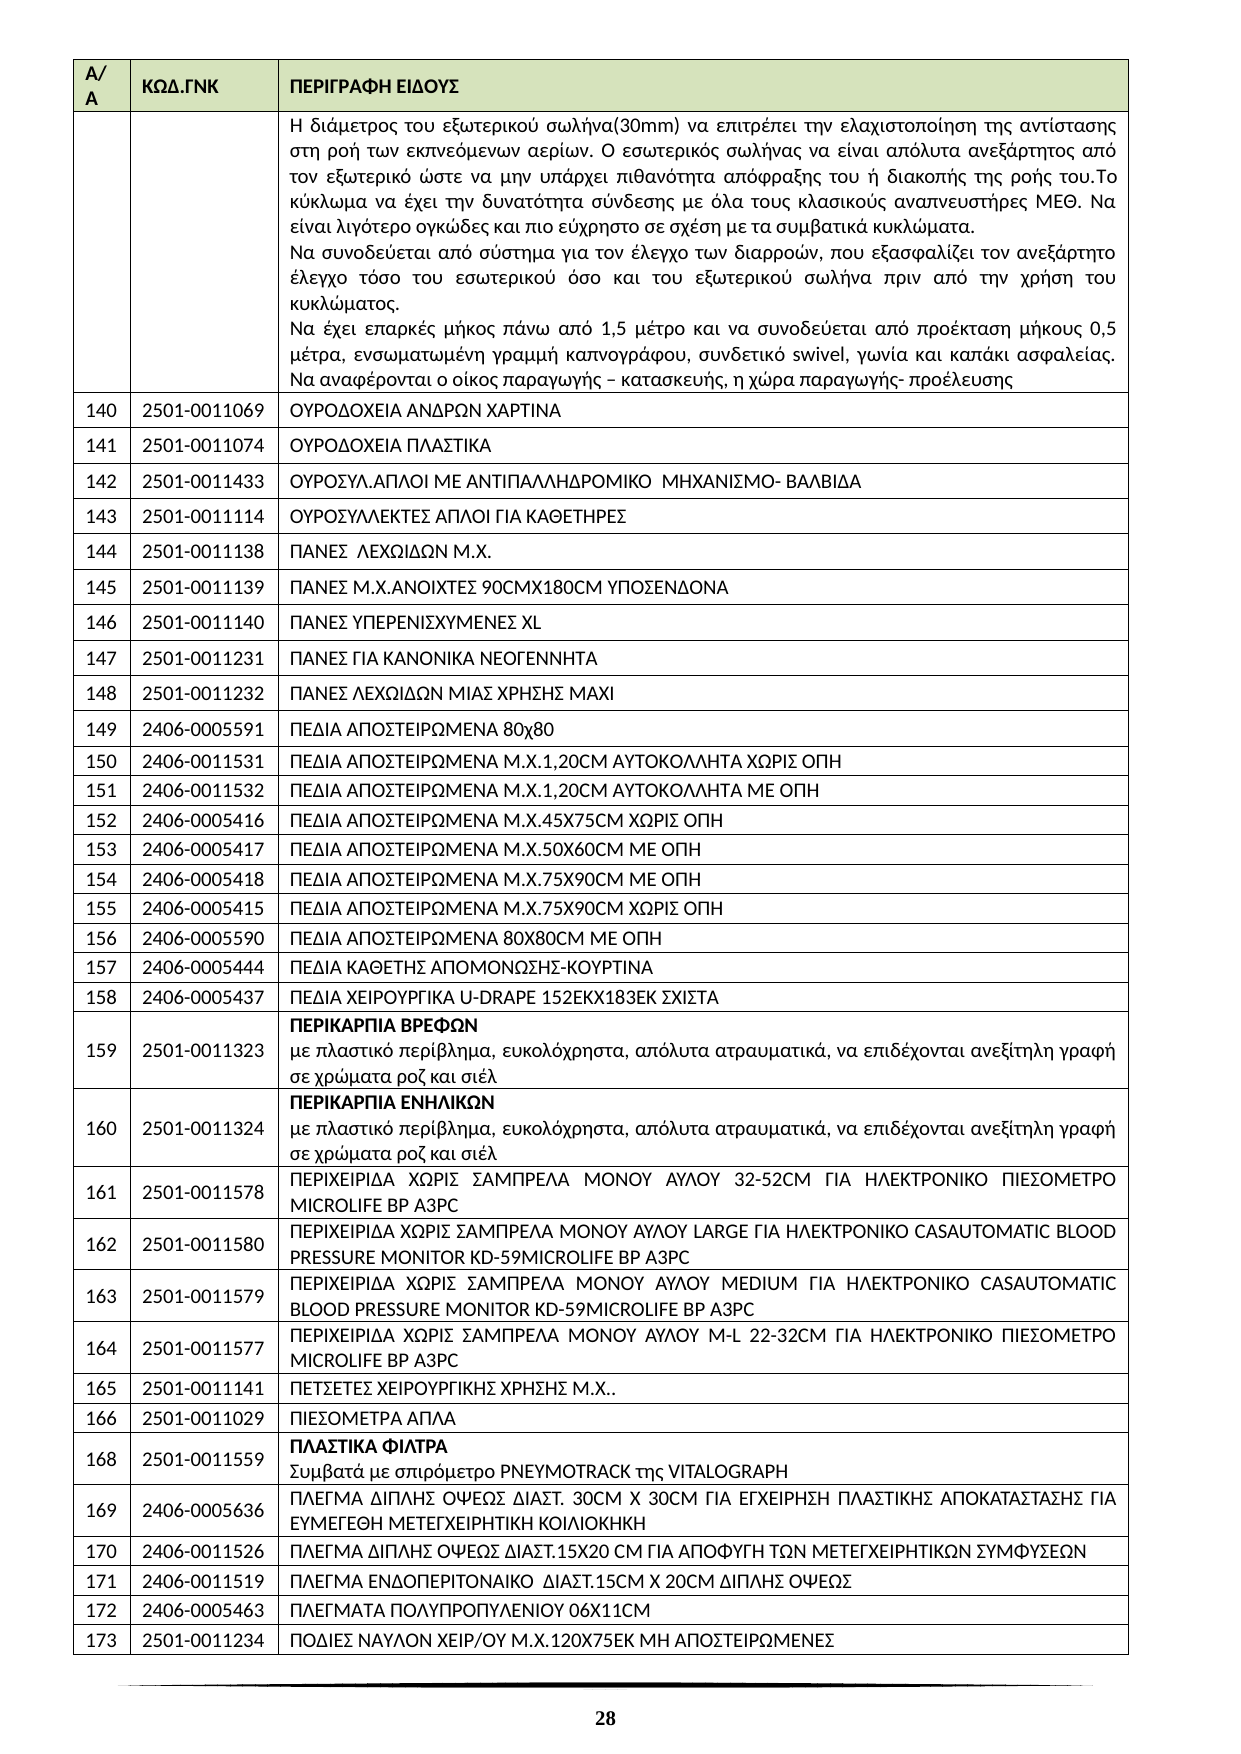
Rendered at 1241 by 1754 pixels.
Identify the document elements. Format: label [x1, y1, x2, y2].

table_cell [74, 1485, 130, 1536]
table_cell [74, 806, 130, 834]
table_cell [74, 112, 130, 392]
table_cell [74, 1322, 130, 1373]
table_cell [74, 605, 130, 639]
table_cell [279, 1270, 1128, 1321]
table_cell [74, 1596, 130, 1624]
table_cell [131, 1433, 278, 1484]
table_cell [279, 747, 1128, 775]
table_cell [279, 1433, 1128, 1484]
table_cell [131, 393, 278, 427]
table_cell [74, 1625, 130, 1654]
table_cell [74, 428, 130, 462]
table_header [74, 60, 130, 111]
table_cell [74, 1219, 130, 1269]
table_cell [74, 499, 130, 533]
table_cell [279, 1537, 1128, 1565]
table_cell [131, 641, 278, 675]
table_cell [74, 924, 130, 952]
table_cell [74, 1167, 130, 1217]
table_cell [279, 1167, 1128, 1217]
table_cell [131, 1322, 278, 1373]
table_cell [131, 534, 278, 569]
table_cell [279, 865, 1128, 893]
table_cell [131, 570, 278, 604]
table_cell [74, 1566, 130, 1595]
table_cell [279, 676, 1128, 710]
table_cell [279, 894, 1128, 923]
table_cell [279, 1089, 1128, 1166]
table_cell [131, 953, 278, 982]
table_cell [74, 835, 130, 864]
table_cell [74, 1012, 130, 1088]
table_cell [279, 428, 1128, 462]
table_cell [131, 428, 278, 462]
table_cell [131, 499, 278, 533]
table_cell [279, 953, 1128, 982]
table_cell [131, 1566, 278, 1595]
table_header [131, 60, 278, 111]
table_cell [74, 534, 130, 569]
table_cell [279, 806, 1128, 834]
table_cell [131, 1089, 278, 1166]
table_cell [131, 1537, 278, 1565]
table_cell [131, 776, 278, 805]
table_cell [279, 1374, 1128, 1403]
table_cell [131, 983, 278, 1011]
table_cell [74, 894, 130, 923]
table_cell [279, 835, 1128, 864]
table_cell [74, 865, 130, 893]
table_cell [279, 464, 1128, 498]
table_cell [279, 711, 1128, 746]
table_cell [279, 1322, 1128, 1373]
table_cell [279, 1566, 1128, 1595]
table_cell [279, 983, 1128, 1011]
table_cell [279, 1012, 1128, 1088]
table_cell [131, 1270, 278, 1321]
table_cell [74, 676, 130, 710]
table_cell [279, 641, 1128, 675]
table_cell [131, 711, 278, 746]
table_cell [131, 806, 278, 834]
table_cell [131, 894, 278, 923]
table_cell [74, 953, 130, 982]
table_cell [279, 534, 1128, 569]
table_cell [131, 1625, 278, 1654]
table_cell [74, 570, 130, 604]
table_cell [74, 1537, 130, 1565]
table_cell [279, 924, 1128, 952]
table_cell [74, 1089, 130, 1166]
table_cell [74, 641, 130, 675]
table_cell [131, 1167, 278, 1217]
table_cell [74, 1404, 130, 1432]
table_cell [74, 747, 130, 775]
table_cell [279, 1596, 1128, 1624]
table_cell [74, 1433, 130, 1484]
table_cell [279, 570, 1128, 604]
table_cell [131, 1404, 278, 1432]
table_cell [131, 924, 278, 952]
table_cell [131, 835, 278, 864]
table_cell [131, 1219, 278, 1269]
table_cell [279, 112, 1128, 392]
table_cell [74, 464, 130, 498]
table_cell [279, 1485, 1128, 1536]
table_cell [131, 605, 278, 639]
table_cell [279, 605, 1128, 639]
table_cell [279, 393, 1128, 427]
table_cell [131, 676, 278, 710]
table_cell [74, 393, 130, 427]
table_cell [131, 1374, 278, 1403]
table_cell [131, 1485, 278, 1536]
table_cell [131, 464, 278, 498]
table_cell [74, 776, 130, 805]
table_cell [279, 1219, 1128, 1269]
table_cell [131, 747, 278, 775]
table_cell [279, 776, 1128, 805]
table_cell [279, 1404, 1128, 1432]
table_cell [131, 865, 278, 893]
picture [117, 1681, 1093, 1690]
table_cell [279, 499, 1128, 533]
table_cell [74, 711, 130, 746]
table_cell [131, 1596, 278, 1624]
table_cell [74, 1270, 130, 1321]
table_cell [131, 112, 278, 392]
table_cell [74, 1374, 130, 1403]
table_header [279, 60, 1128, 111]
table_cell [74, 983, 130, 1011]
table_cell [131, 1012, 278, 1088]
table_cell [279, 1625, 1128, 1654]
